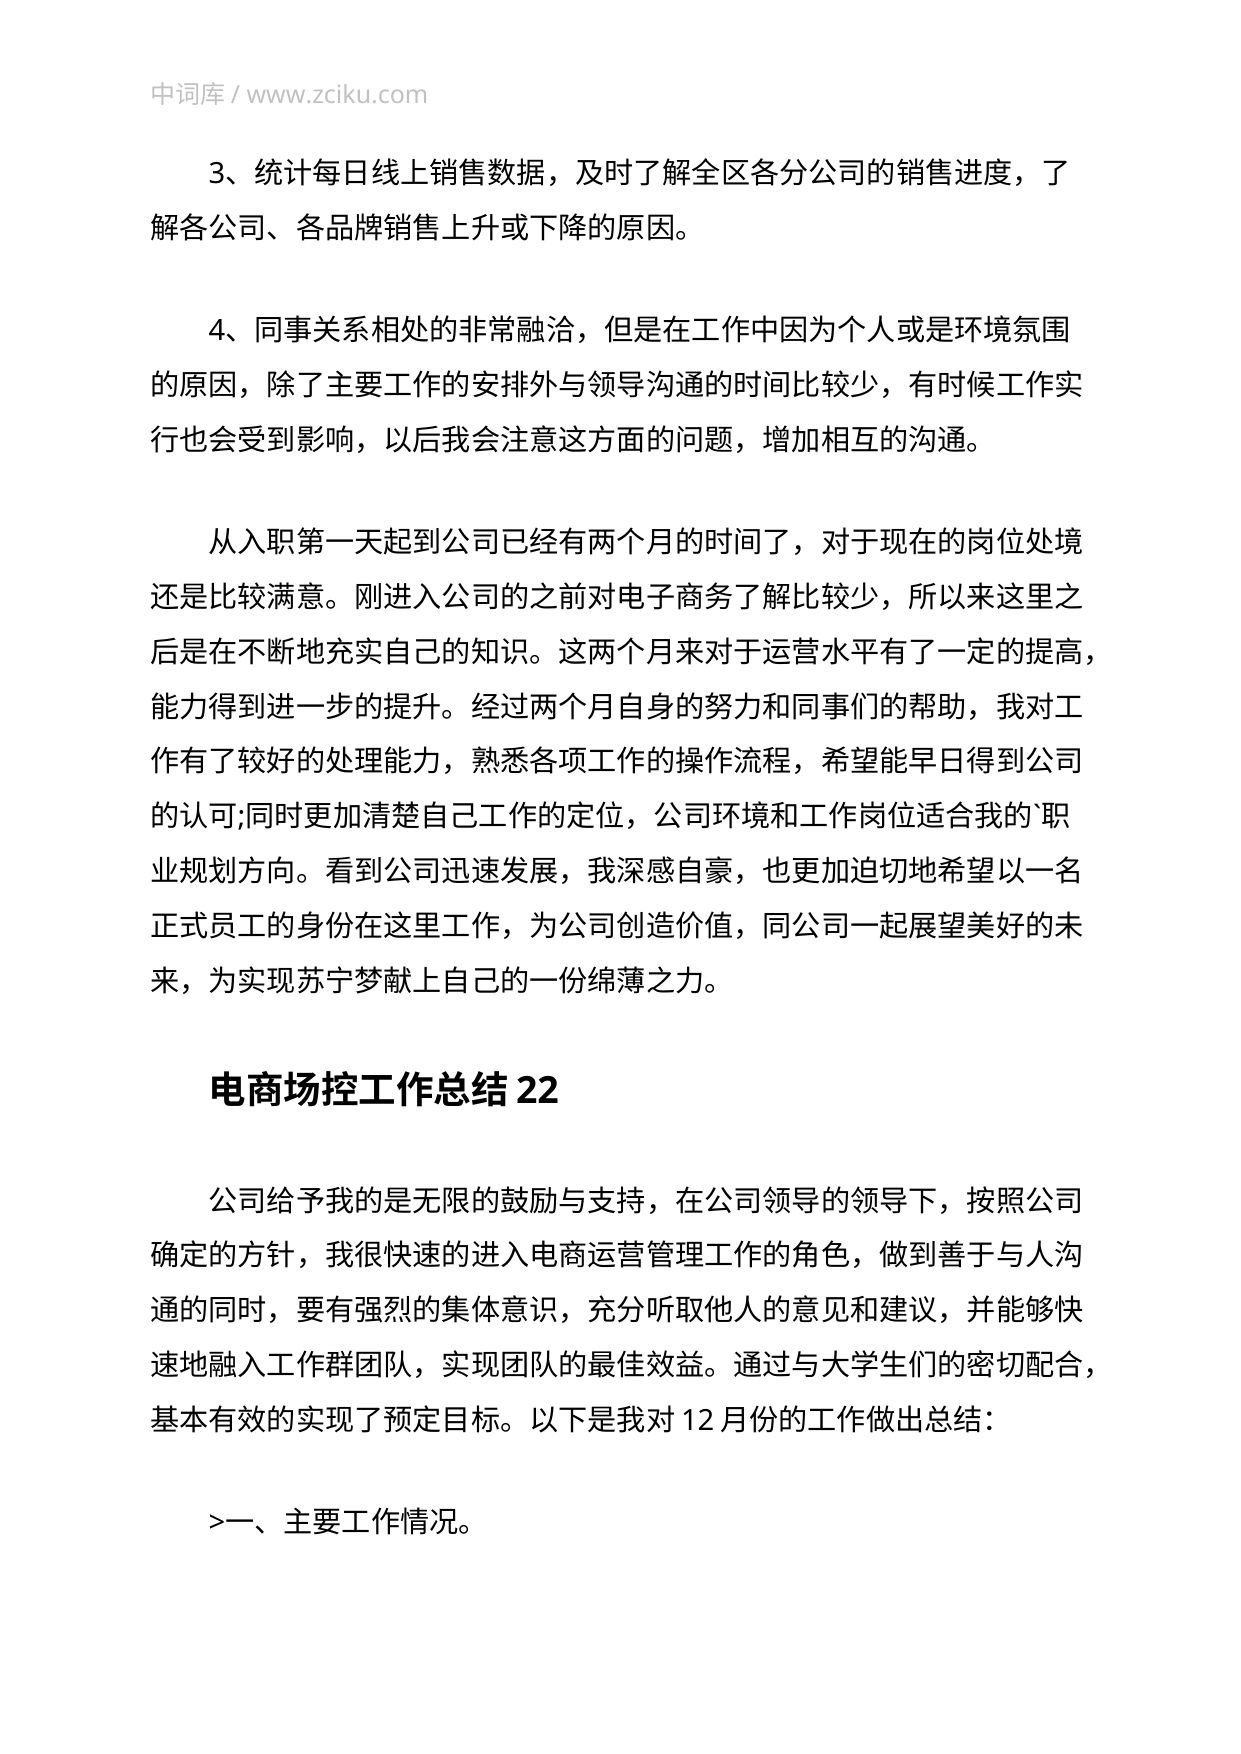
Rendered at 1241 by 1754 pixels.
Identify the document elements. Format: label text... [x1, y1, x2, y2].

text 4、同事关系相处的非常融洽，但是在工作中因为个人或是环境氛围的原因，除了主要工作的安排外与领导沟通的时间比较少，有时候工作实行也会受到影响，以后我会注意这方面的问题，增加相互的沟通。 [150, 307, 1090, 459]
text >一、主要工作情况。 [150, 1499, 1090, 1541]
text 从入职第一天起到公司已经有两个月的时间了，对于现在的岗位处境还是比较满意。刚进入公司的之前对电子商务了解比较少，所以来这里之后是在不断地充实自己的知识。这两个月来对于运营水平有了一定的提高，能力得到进一步的提升。经过两个月自身的努力和同事们的帮助，我对工作有了较好的处理能力，熟悉各项工作的操作流程，希望能早日得到公司的认可;同时更加清楚自己工作的定位，公司环境和工作岗位适合我的`职业规划方向。看到公司迅速发展，我深感自豪，也更加迫切地希望以一名正式员工的身份在这里工作，为公司创造价值，同公司一起展望美好的未来，为实现苏宁梦献上自己的一份绵薄之力。 [150, 518, 1090, 1000]
text 公司给予我的是无限的鼓励与支持，在公司领导的领导下，按照公司确定的方针，我很快速的进入电商运营管理工作的角色，做到善于与人沟通的同时，要有强烈的集体意识，充分听取他人的意见和建议，并能够快速地融入工作群团队，实现团队的最佳效益。通过与大学生们的密切配合，基本有效的实现了预定目标。以下是我对12月份的工作做出总结： [150, 1177, 1090, 1439]
text 3、统计每日线上销售数据，及时了解全区各分公司的销售进度，了解各公司、各品牌销售上升或下降的原因。 [150, 150, 1090, 247]
text 电商场控工作总结22 [150, 1059, 1090, 1114]
